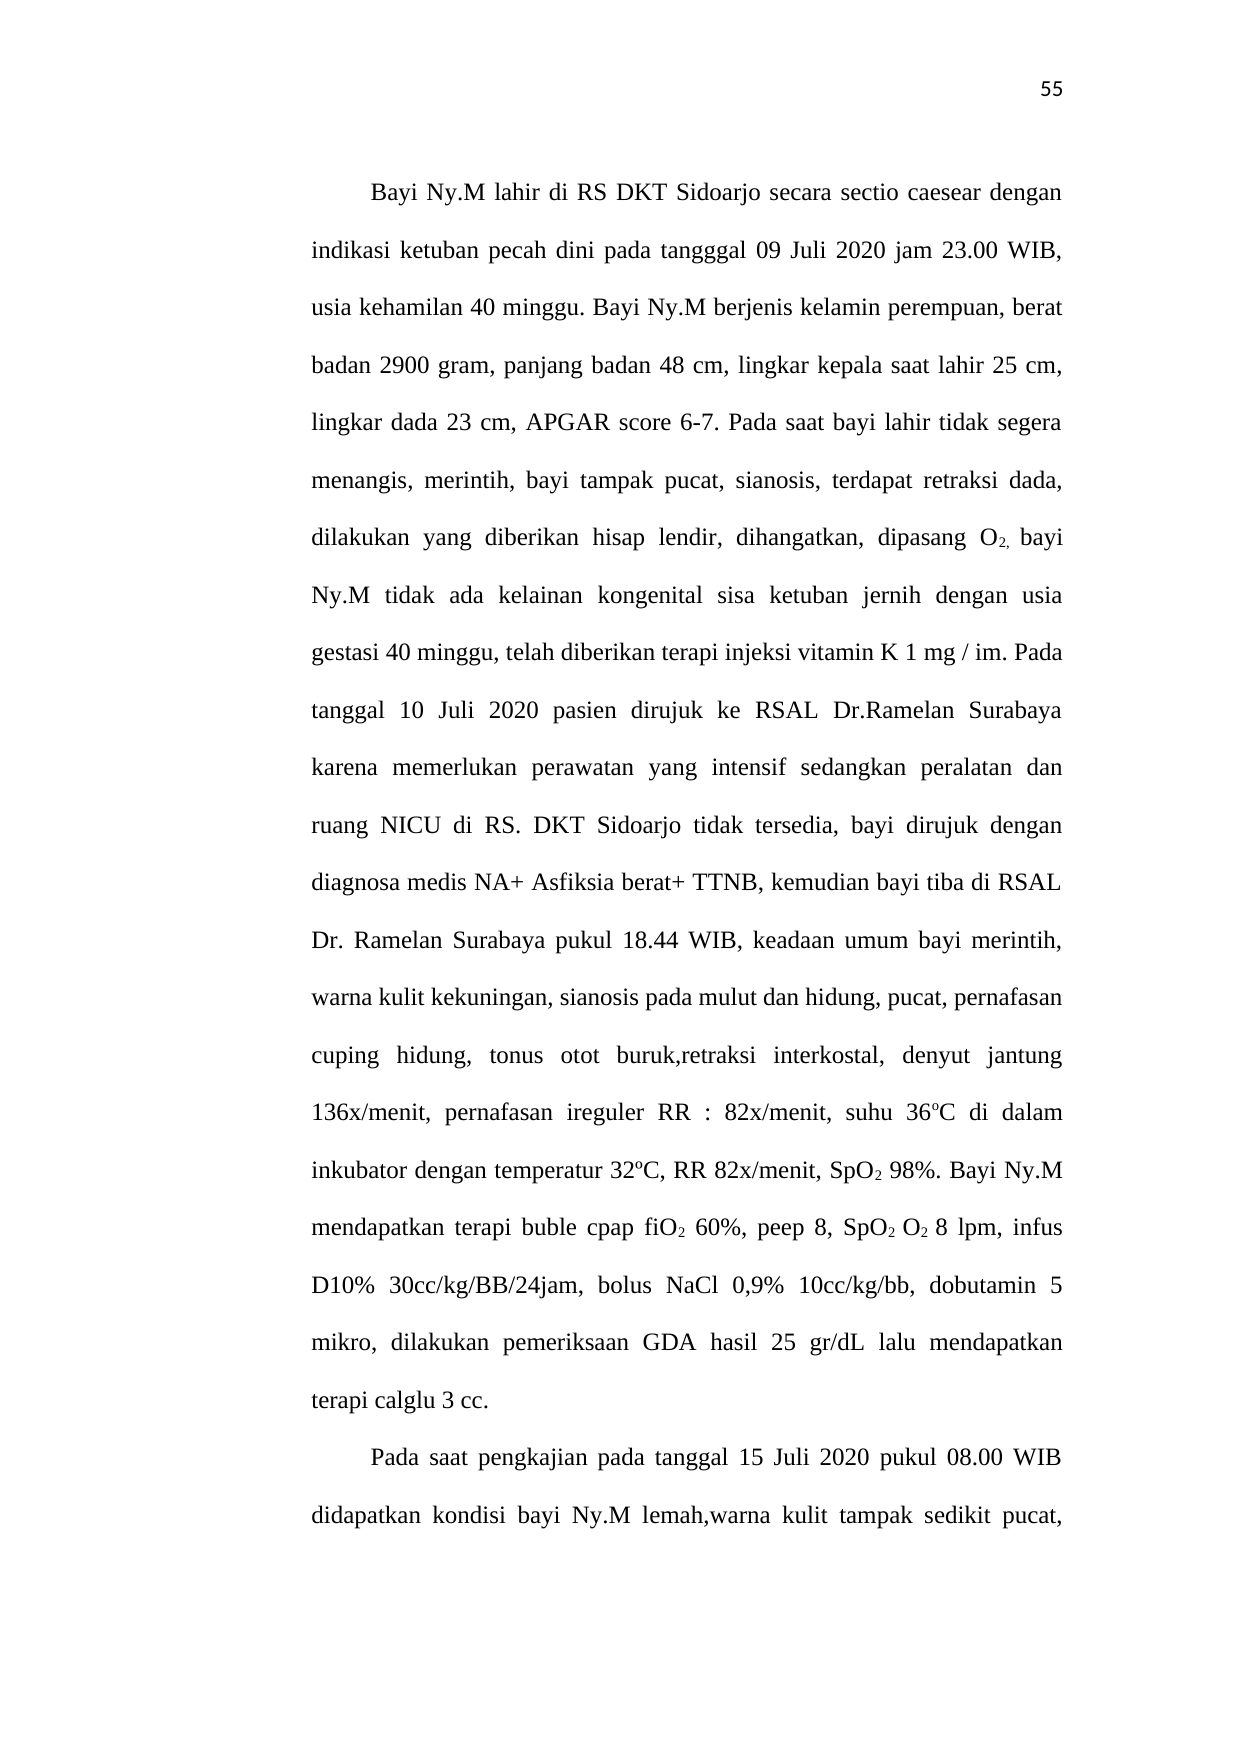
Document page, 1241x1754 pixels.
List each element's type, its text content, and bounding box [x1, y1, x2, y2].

text Bayi Ny.M lahir di RS DKT Sidoarjo secara sectio caesear dengan indikasi ketuban pecah dini pada tangggal 09 Juli 2020 jam 23.00 WIB, usia kehamilan 40 minggu. Bayi Ny.M berjenis kelamin perempuan, berat badan 2900 gram, panjang badan 48 cm, lingkar kepala saat lahir 25 cm, lingkar dada 23 cm, APGAR score 6-7. Pada saat bayi lahir tidak segera menangis, merintih, bayi tampak pucat, sianosis, terdapat retraksi dada, dilakukan yang diberikan hisap lendir, dihangatkan, dipasang O2, bayi Ny.M tidak ada kelainan kongenital sisa ketuban jernih dengan usia gestasi 40 minggu, telah diberikan terapi injeksi vitamin K 1 mg / im. Pada tanggal 10 Juli 2020 pasien dirujuk ke RSAL Dr.Ramelan Surabaya karena memerlukan perawatan yang intensif sedangkan peralatan dan ruang NICU di RS. DKT Sidoarjo tidak tersedia, bayi dirujuk dengan diagnosa medis NA+ Asfiksia berat+ TTNB, kemudian bayi tiba di RSAL Dr. Ramelan Surabaya pukul 18.44 WIB, keadaan umum bayi merintih, warna kulit kekuningan, sianosis pada mulut dan hidung, pucat, pernafasan cuping hidung, tonus otot buruk,retraksi interkostal, denyut jantung 136x/menit, pernafasan ireguler RR : 82x/menit, suhu 36oC di dalam inkubator dengan temperatur 32ºC, RR 82x/menit, SpO2 98%. Bayi Ny.M mendapatkan terapi buble cpap fiO2 60%, peep 8, SpO2 O2 8 lpm, infus D10% 30cc/kg/BB/24jam, bolus NaCl 0,9% 10cc/kg/bb, dobutamin 5 mikro, dilakukan pemeriksaan GDA hasil 25 gr/dL lalu mendapatkan terapi calglu 3 cc. [311, 177, 1063, 1413]
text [311, 1442, 1063, 1528]
